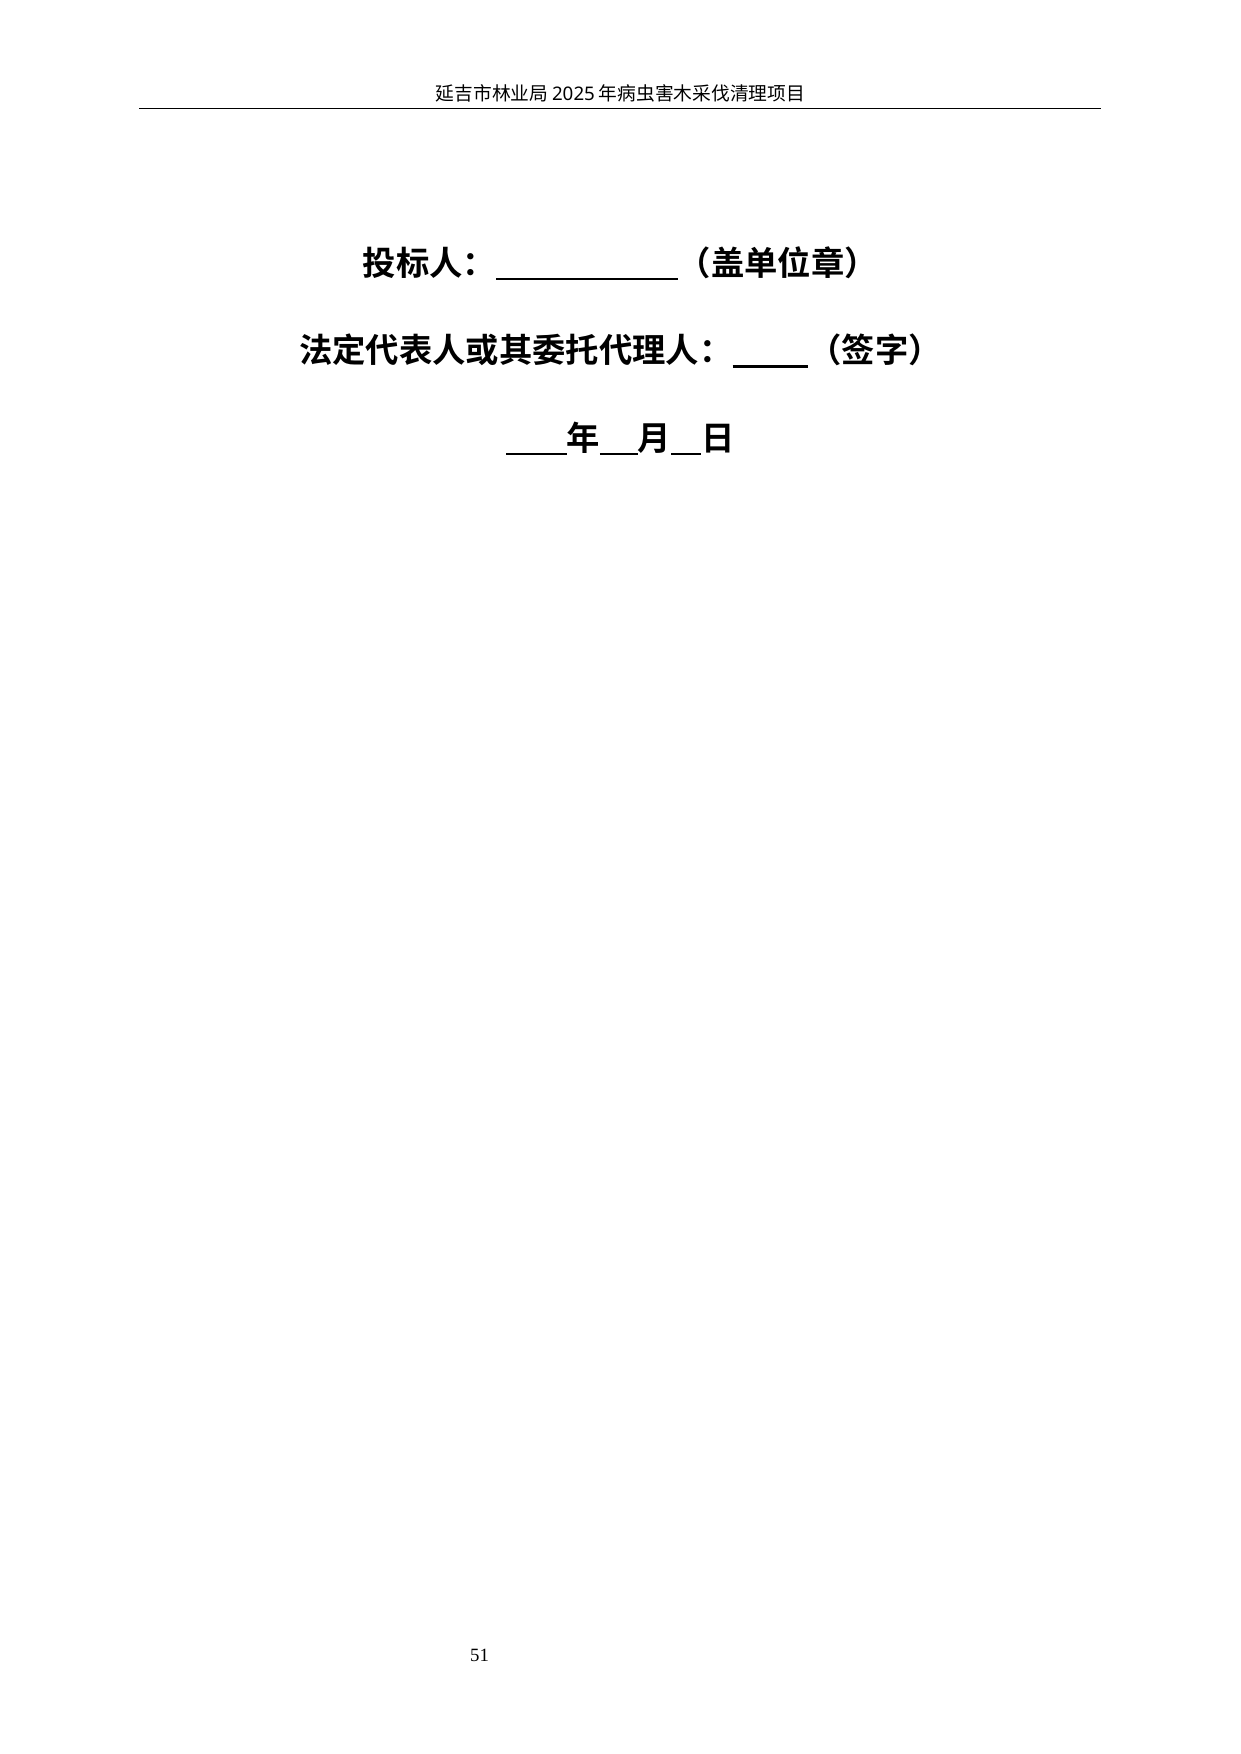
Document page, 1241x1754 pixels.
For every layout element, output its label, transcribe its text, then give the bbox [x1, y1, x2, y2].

text 投标人： （盖单位章） [148, 226, 1093, 296]
text 年 月 日 [148, 401, 1093, 471]
text 法定代表人或其委托代理人： （签字） [148, 313, 1093, 383]
